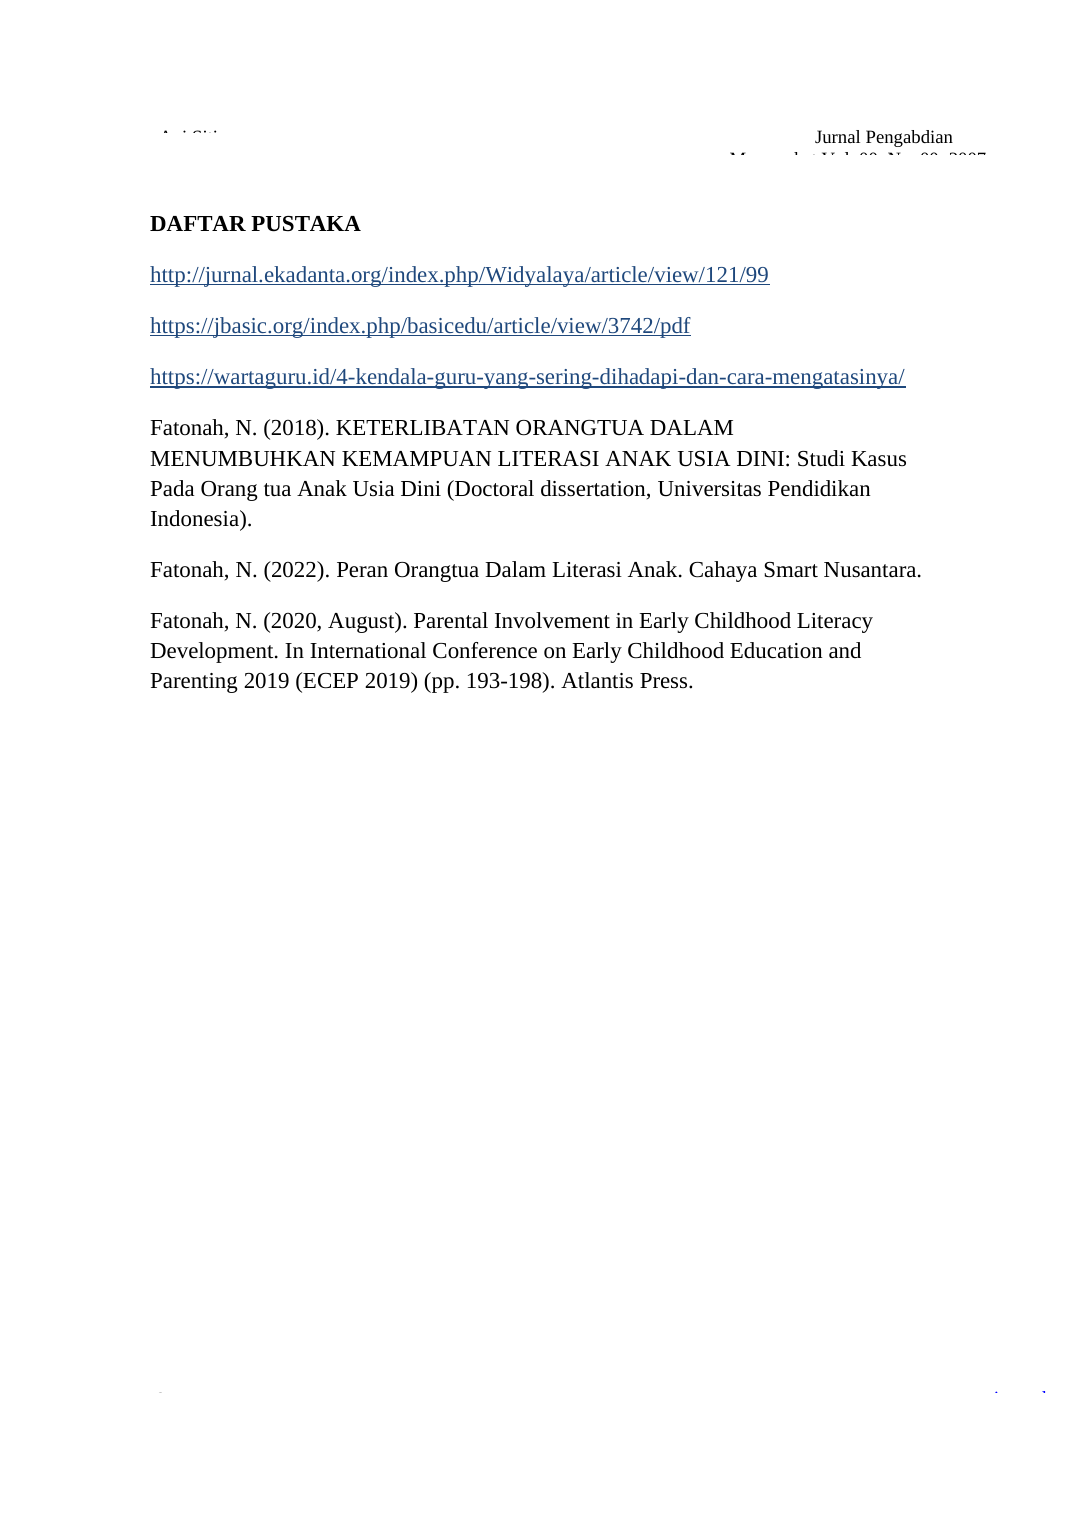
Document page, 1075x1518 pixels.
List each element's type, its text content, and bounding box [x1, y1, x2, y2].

text Fatonah, N. (2020, August). Parental Involvement in Early Childhood Literacy Development. In International Conference on Early Childhood Education and Parenting 2019 (ECEP 2019) (pp. 193-198). Atlantis Press. [150, 607, 876, 694]
subtitle DAFTAR PUSTAKA [150, 210, 1048, 237]
text https://wartaguru.id/4-kendala-guru-yang-sering-dihadapi-dan-cara-mengatasinya/ [150, 363, 1048, 390]
text https://jbasic.org/index.php/basicedu/article/view/3742/pdf [150, 312, 1048, 338]
text http://jurnal.ekadanta.org/index.php/Widyalaya/article/view/121/99 [150, 261, 1048, 288]
text Pada Orang tua Anak Usia Dini (Doctoral dissertation, Universitas Pendidikan Indonesia). [150, 475, 912, 531]
text Fatonah, N. (2022). Peran Orangtua Dalam Literasi Anak. Cahaya Smart Nusantara. [150, 556, 1048, 582]
text Fatonah, N. (2018). KETERLIBATAN ORANGTUA DALAM MENUMBUHKAN KEMAMPUAN LITERASI ANAK USIA DINI: Studi Kasus [150, 414, 912, 471]
